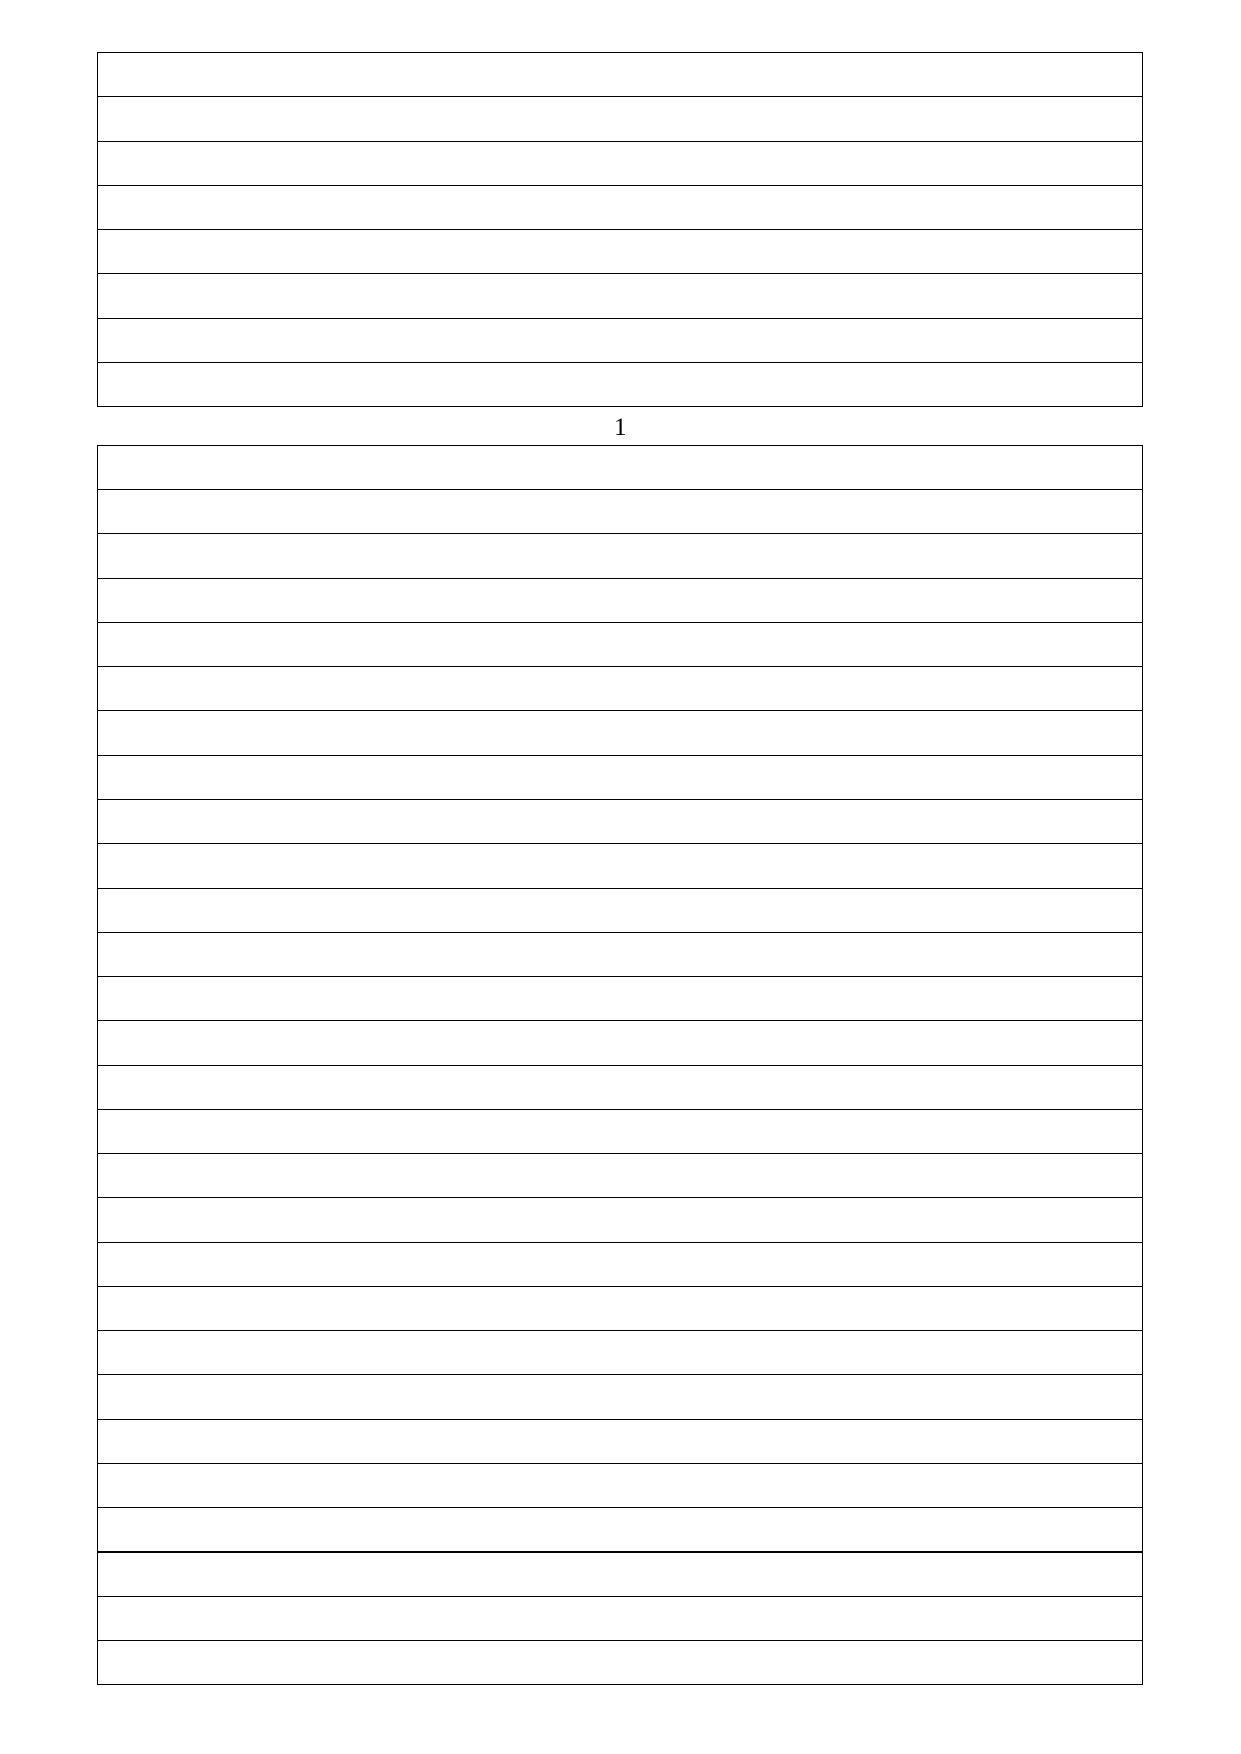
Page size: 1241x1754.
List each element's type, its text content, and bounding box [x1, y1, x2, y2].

table_cell [98, 1375, 1142, 1419]
table_cell [98, 800, 1142, 843]
table_cell [98, 1110, 1142, 1153]
table_cell [98, 756, 1142, 799]
table_cell [98, 889, 1142, 932]
table_cell [98, 319, 1142, 362]
table_cell [98, 490, 1142, 533]
table_cell [98, 1464, 1142, 1507]
table_cell [98, 274, 1142, 318]
table_cell [98, 230, 1142, 273]
table_cell [98, 1597, 1142, 1640]
table_cell [98, 1420, 1142, 1463]
table_cell [98, 1287, 1142, 1330]
table_cell [98, 1154, 1142, 1197]
table_cell [98, 1243, 1142, 1286]
table_cell [98, 97, 1142, 141]
table_cell [98, 1641, 1142, 1684]
table_cell [98, 844, 1142, 887]
table_cell [98, 534, 1142, 577]
table_cell [98, 579, 1142, 622]
table_cell [98, 933, 1142, 976]
table_header [98, 446, 1142, 489]
table_cell [98, 1508, 1142, 1551]
text 1 [100, 407, 1140, 445]
table_cell [98, 363, 1142, 406]
table_cell [98, 53, 1142, 96]
table_cell [98, 1331, 1142, 1374]
table_cell [98, 1198, 1142, 1242]
table_cell [98, 1021, 1142, 1064]
table_cell [98, 1066, 1142, 1109]
table_cell [98, 142, 1142, 185]
table_cell [98, 667, 1142, 710]
table_cell [98, 186, 1142, 229]
table_cell [98, 1553, 1142, 1596]
table_cell [98, 623, 1142, 666]
table_cell [98, 711, 1142, 754]
table_cell [98, 977, 1142, 1020]
